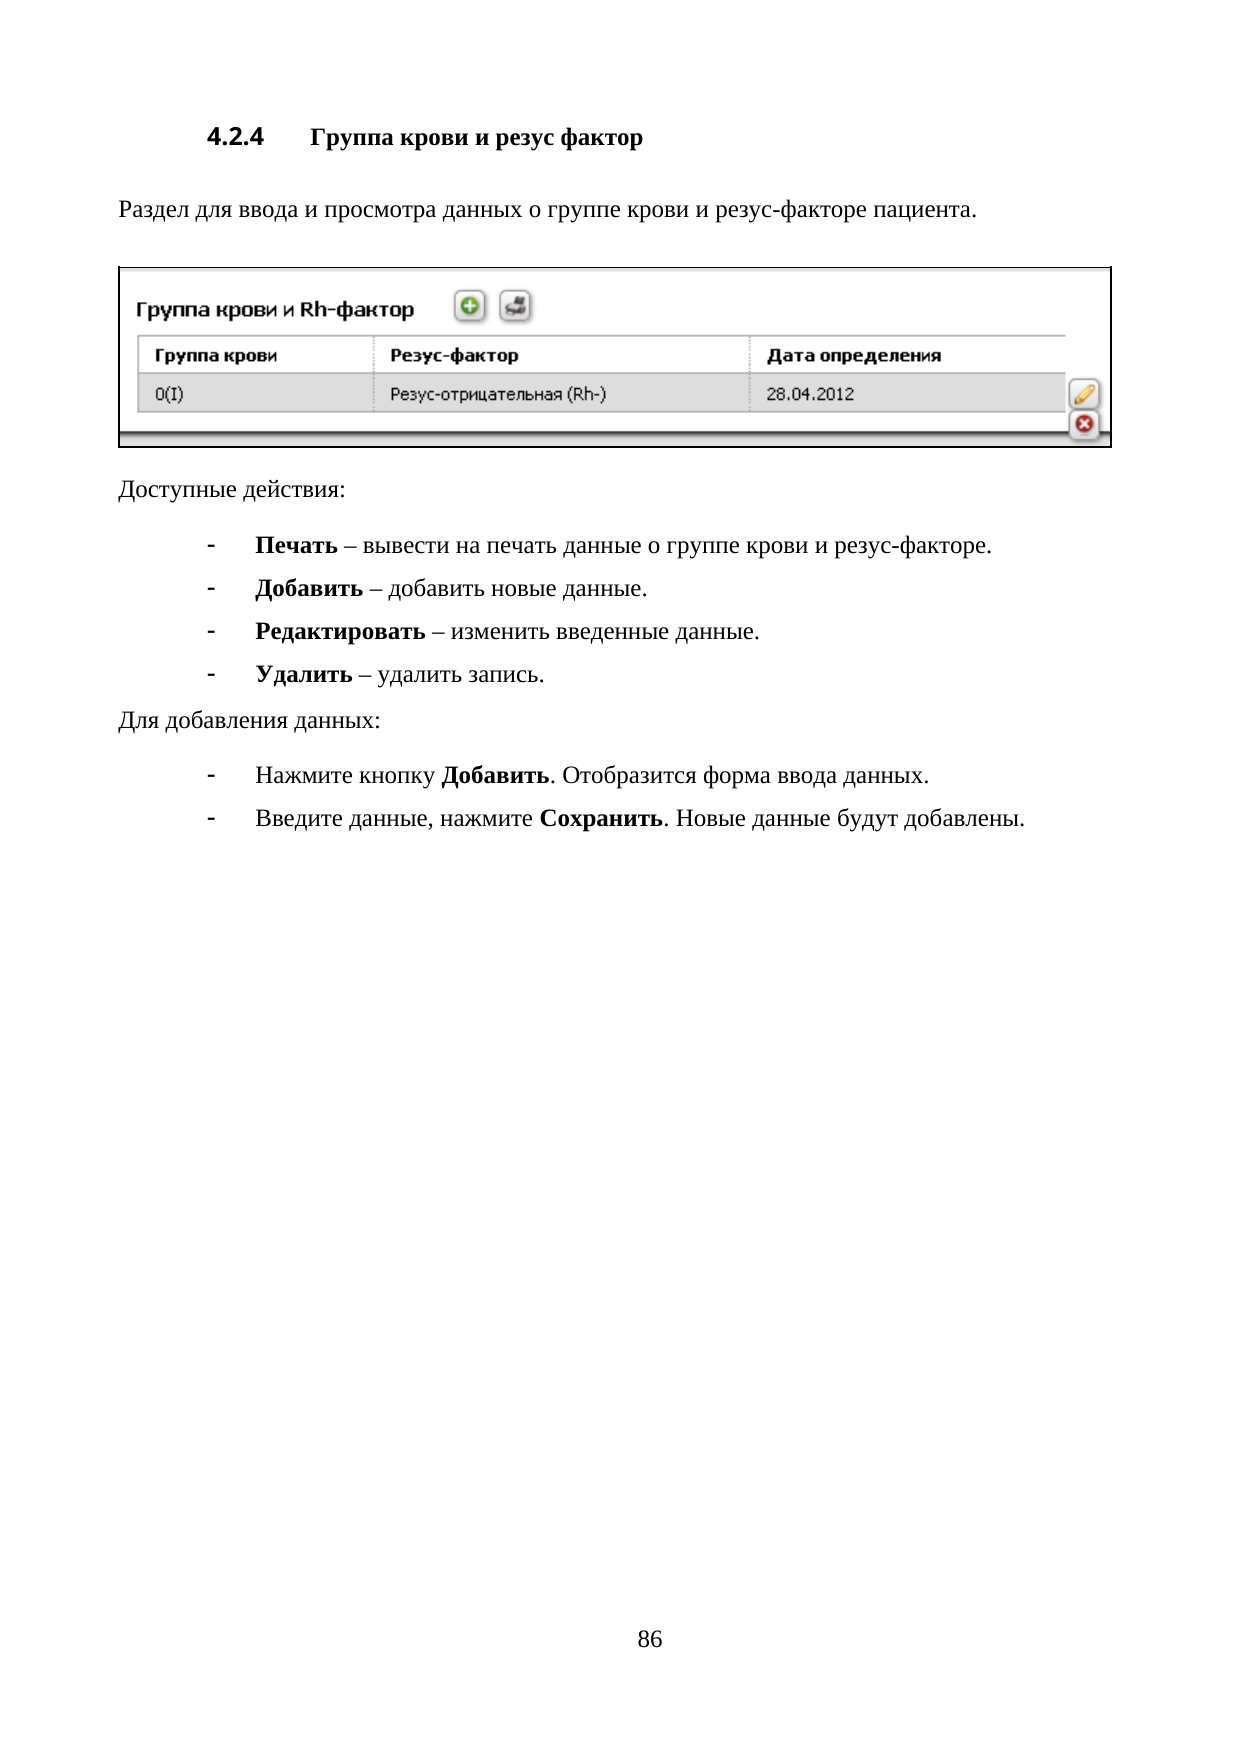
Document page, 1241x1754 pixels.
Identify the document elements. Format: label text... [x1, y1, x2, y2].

picture [120, 268, 1110, 446]
list Введите данные, нажмите Сохранить. Новые данные будут добавлены. [207, 803, 1181, 832]
list Удалить – удалить запись. [207, 659, 1181, 688]
subtitle Группа крови и резус фактор [207, 118, 1181, 152]
list Редактировать – изменить введенные данные. [207, 616, 1181, 645]
list Печать – вывести на печать данные о группе крови и резус-факторе. [207, 530, 1181, 559]
text Для добавления данных: [118, 705, 1181, 733]
text Доступные действия: [118, 474, 1181, 503]
text Раздел для ввода и просмотра данных о группе крови и резус-факторе пациента. [118, 194, 1181, 223]
list Нажмите кнопку Добавить. Отобразится форма ввода данных. [207, 760, 1181, 789]
list Добавить – добавить новые данные. [207, 573, 1181, 602]
